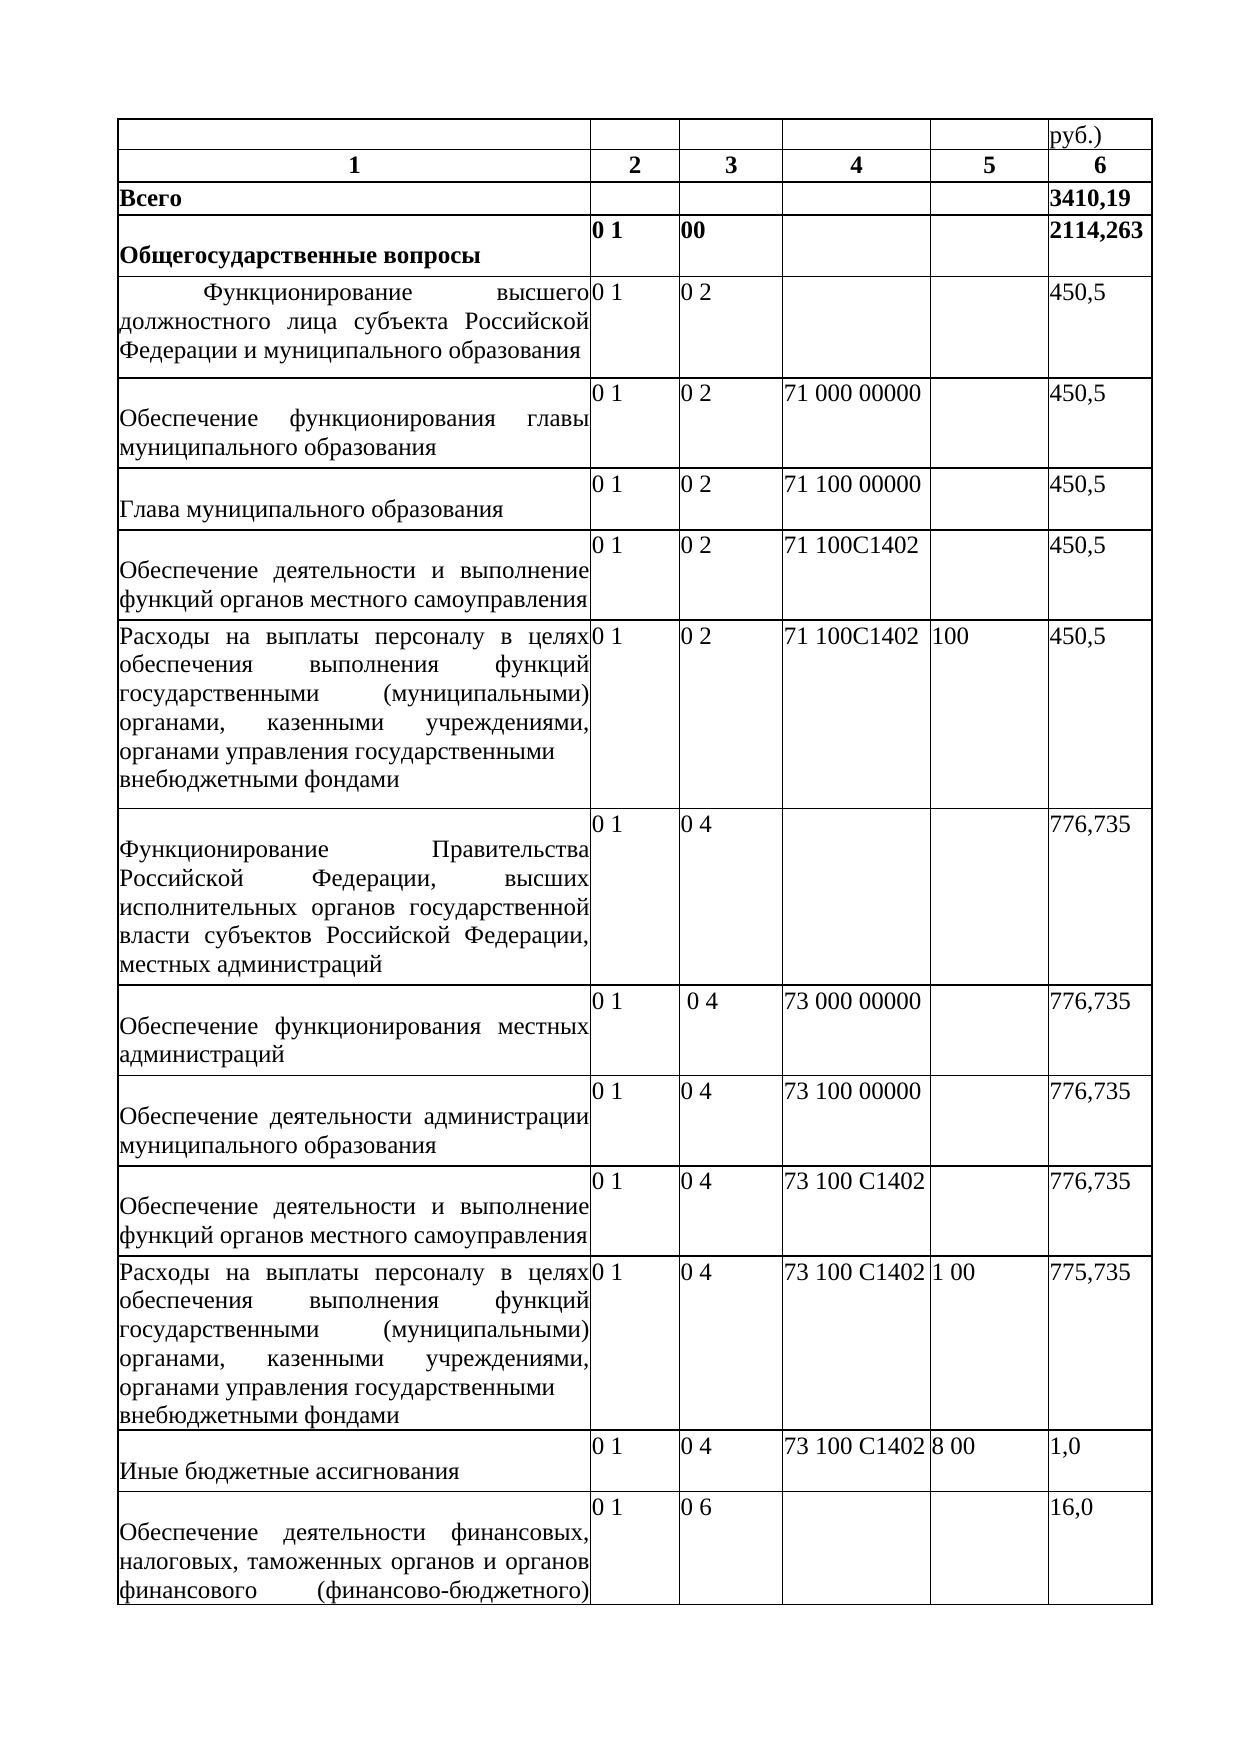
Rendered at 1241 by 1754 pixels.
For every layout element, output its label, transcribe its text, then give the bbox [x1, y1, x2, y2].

table_cell 0 1 [591, 379, 679, 467]
table_cell [931, 277, 1048, 377]
table_cell 0 1 [591, 1431, 679, 1491]
table_cell 0 2 [680, 621, 782, 808]
table_cell [931, 531, 1048, 619]
table_cell [783, 183, 930, 214]
table_cell 450,5 [1049, 531, 1151, 619]
table_header ПР [680, 120, 782, 148]
table_cell 0 1 [591, 1257, 679, 1429]
table_cell 450,5 [1049, 379, 1151, 467]
table_cell 0 4 [680, 1167, 782, 1255]
table_cell [783, 1492, 930, 1604]
table_cell 73 100 С1402 [783, 1167, 930, 1255]
table_cell [931, 1167, 1048, 1255]
table_cell 2114,263 [1049, 216, 1151, 276]
table_header ВР [931, 120, 1048, 148]
table_cell 6 [1049, 150, 1151, 181]
table_header РЗ [591, 120, 679, 148]
table_cell 775,735 [1049, 1257, 1151, 1429]
table_cell 0 2 [680, 379, 782, 467]
table_cell Обеспечение деятельности администрации муниципального образования [119, 1076, 590, 1165]
table_cell Всего [119, 183, 590, 214]
table_cell 0 1 [591, 216, 679, 276]
table_cell 776,735 [1049, 986, 1151, 1074]
table_cell [680, 183, 782, 214]
table_header 2022 год (тыс руб.) [1049, 120, 1151, 148]
table_cell 450,5 [1049, 277, 1151, 377]
table_cell 1 [119, 150, 590, 181]
table_cell 73 100 С1402 [783, 1431, 930, 1491]
table_cell 0 4 [680, 1431, 782, 1491]
table_cell [783, 216, 930, 276]
table_cell Расходы на выплаты персоналу в целях обеспечения выполнения функций государственными (муниципальными) органами, казенными учреждениями, органами управления государственными внебюджетными фондами [119, 621, 590, 808]
table_cell 0 1 [591, 1167, 679, 1255]
table_cell [931, 469, 1048, 529]
table_cell Общегосударственные вопросы [119, 216, 590, 276]
table_cell [931, 183, 1048, 214]
table_cell 0 1 [591, 277, 679, 377]
table_cell Функционирование высшего должностного лица субъекта Российской Федерации и муниципального образования [119, 277, 590, 377]
table_cell 0 2 [680, 469, 782, 529]
table_cell 1,0 [1049, 1431, 1151, 1491]
table_cell 0 1 [591, 531, 679, 619]
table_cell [119, 1492, 590, 1604]
table_cell 16,0 [1049, 1492, 1151, 1604]
table_cell Обеспечение функционирования главы муниципального образования [119, 379, 590, 467]
table_cell [783, 277, 930, 377]
table_cell 0 6 [680, 1492, 782, 1604]
table_cell Обеспечение деятельности и выполнение функций органов местного самоуправления [119, 1167, 590, 1255]
table_cell 776,735 [1049, 1076, 1151, 1165]
table_cell 71 100С1402 [783, 621, 930, 808]
table_cell 0 1 [591, 986, 679, 1074]
table_cell 5 [931, 150, 1048, 181]
table_cell 0 2 [680, 531, 782, 619]
table_cell [931, 1076, 1048, 1165]
table_cell 0 1 [591, 621, 679, 808]
table_cell 73 100 00000 [783, 1076, 930, 1165]
table_cell 0 1 [591, 1076, 679, 1165]
table_cell 73 100 С1402 [783, 1257, 930, 1429]
table_cell 71 100С1402 [783, 531, 930, 619]
table_cell 0 4 [680, 986, 782, 1074]
table_cell Расходы на выплаты персоналу в целях обеспечения выполнения функций государственными (муниципальными) органами, казенными учреждениями, органами управления государственными внебюджетными фондами [119, 1257, 590, 1429]
table_cell 71 000 00000 [783, 379, 930, 467]
table_cell 776,735 [1049, 1167, 1151, 1255]
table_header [119, 120, 590, 148]
table_cell 73 000 00000 [783, 986, 930, 1074]
table_cell [931, 809, 1048, 984]
table_cell [931, 216, 1048, 276]
table_cell 0 4 [680, 1076, 782, 1165]
table_cell 0 2 [680, 277, 782, 377]
table_cell 2 [591, 150, 679, 181]
table_cell 100 [931, 621, 1048, 808]
table_cell 0 1 [591, 809, 679, 984]
table_cell Обеспечение деятельности и выполнение функций органов местного самоуправления [119, 531, 590, 619]
table_cell 450,5 [1049, 621, 1151, 808]
table_cell 4 [783, 150, 930, 181]
table_cell Функционирование Правительства Российской Федерации, высших исполнительных органов государственной власти субъектов Российской Федерации, местных администраций [119, 809, 590, 984]
table_cell [931, 1492, 1048, 1604]
table_cell 450,5 [1049, 469, 1151, 529]
table_cell 3410,19 [1049, 183, 1151, 214]
table_cell 0 4 [680, 809, 782, 984]
table_cell 0 4 [680, 1257, 782, 1429]
table_cell 776,735 [1049, 809, 1151, 984]
table_cell Иные бюджетные ассигнования [119, 1431, 590, 1491]
table_cell [931, 379, 1048, 467]
table_cell 00 [680, 216, 782, 276]
table_cell Обеспечение функционирования местных администраций [119, 986, 590, 1074]
table_cell 71 100 00000 [783, 469, 930, 529]
table_header ЦСР [783, 120, 930, 148]
table_cell 0 1 [591, 469, 679, 529]
table_cell [931, 986, 1048, 1074]
table_cell 8 00 [931, 1431, 1048, 1491]
table_cell 3 [680, 150, 782, 181]
table_cell 1 00 [931, 1257, 1048, 1429]
table_cell [783, 809, 930, 984]
table_cell [591, 183, 679, 214]
table_cell 0 1 [591, 1492, 679, 1604]
table_cell Глава муниципального образования [119, 469, 590, 529]
